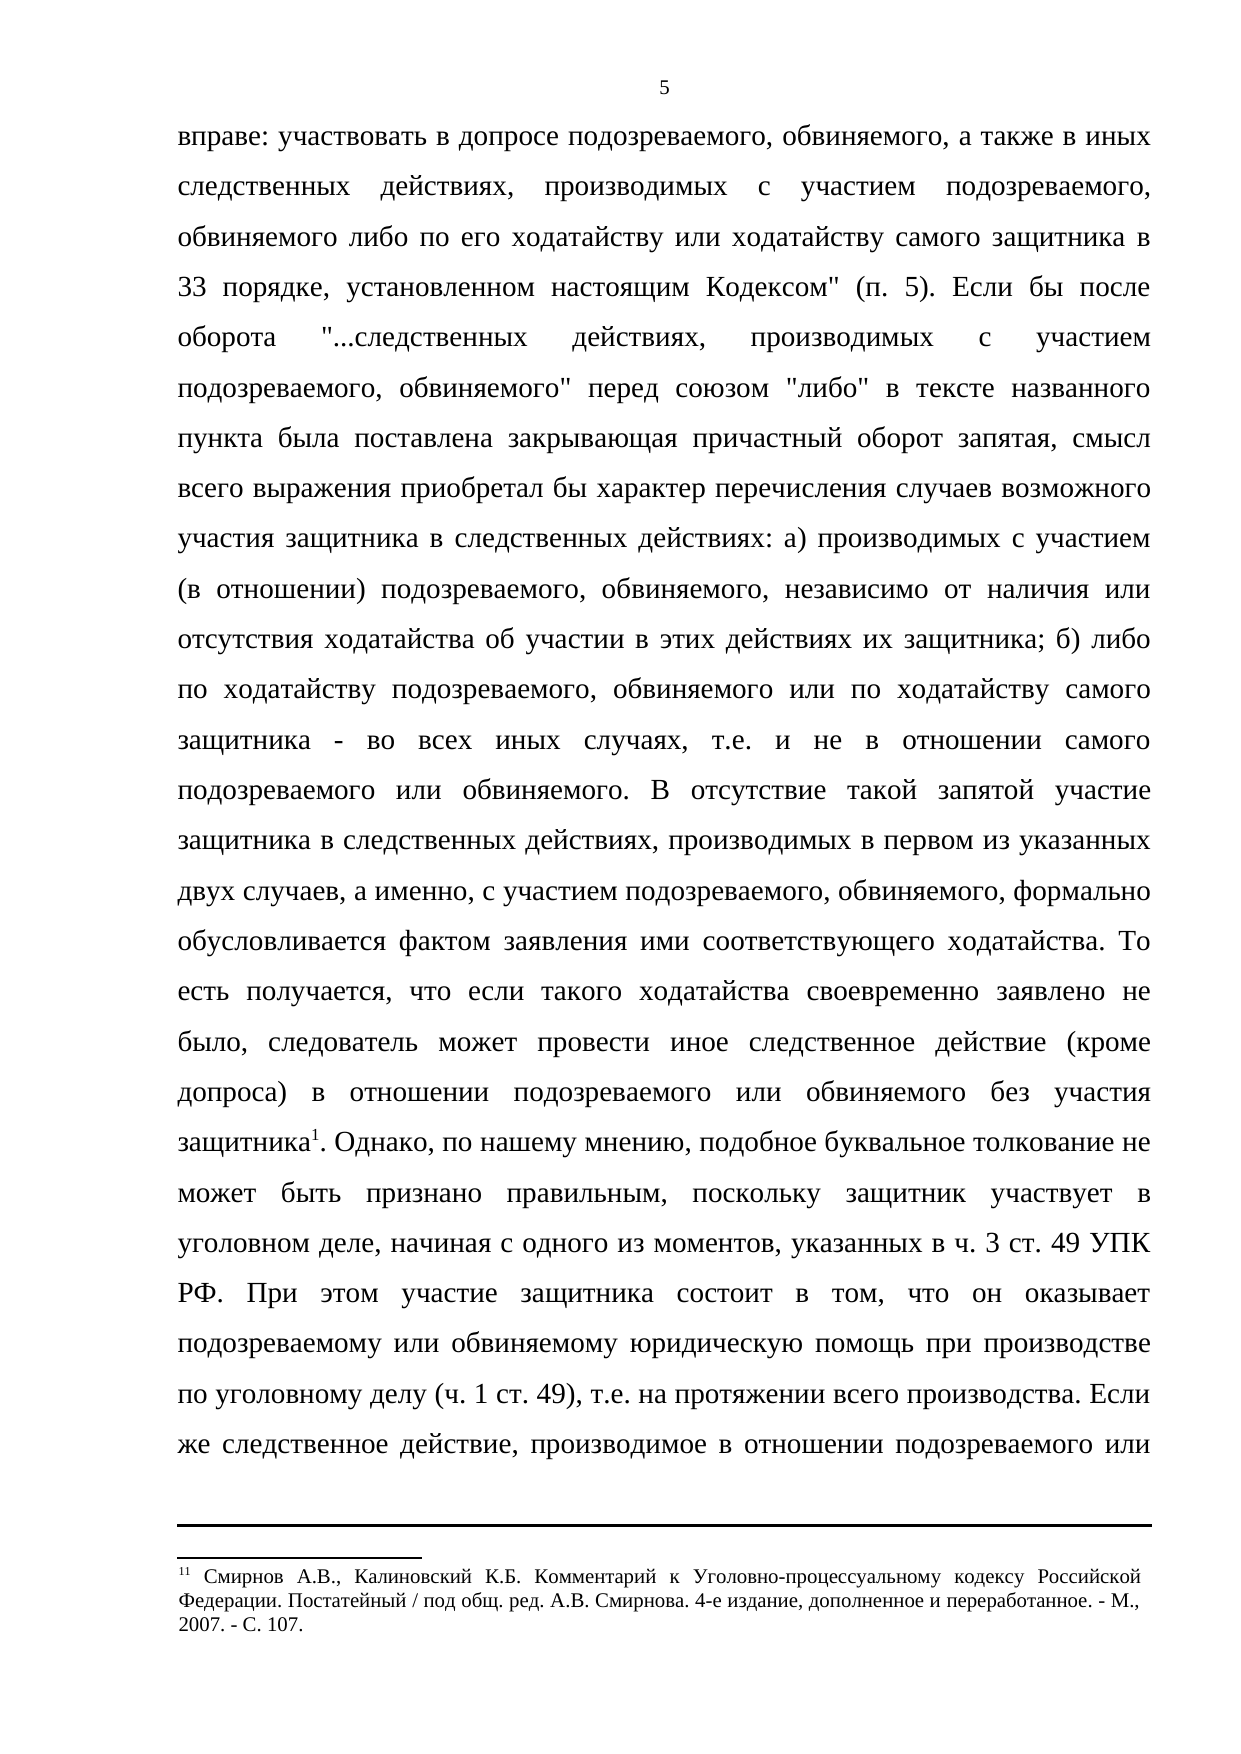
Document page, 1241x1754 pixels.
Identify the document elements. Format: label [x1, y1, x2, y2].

text [177, 118, 1152, 1524]
